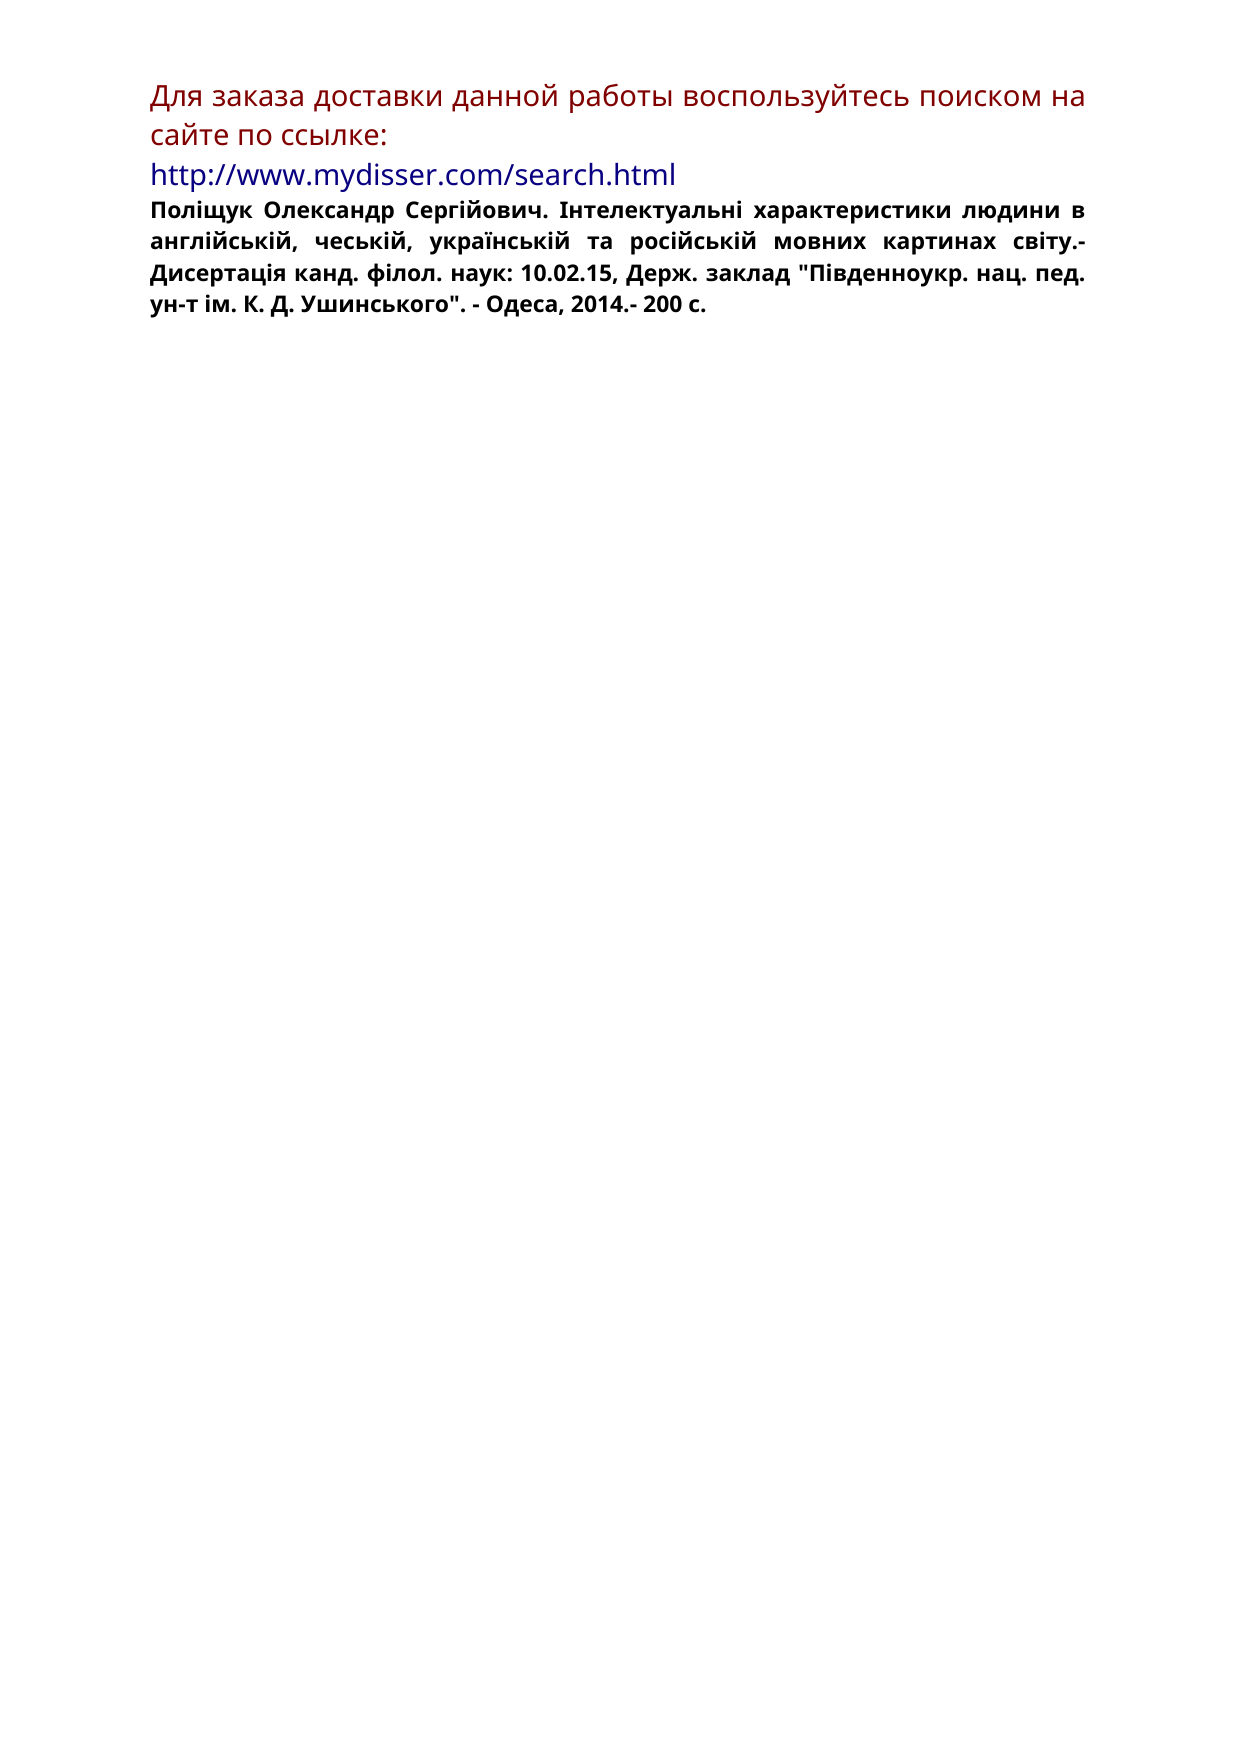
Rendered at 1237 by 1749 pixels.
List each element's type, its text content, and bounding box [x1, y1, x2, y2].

text Поліщук Олександр Сергійович. Інтелектуальні характеристики людини в англійській, чеській, українській та російській мовних картинах світу.- Дисертація канд. філол. наук: 10.02.15, Держ. заклад "Південноукр. нац. пед. ун-т ім. К. Д. Ушинського". - Одеса, 2014.- 200 с. [150, 194, 1086, 319]
